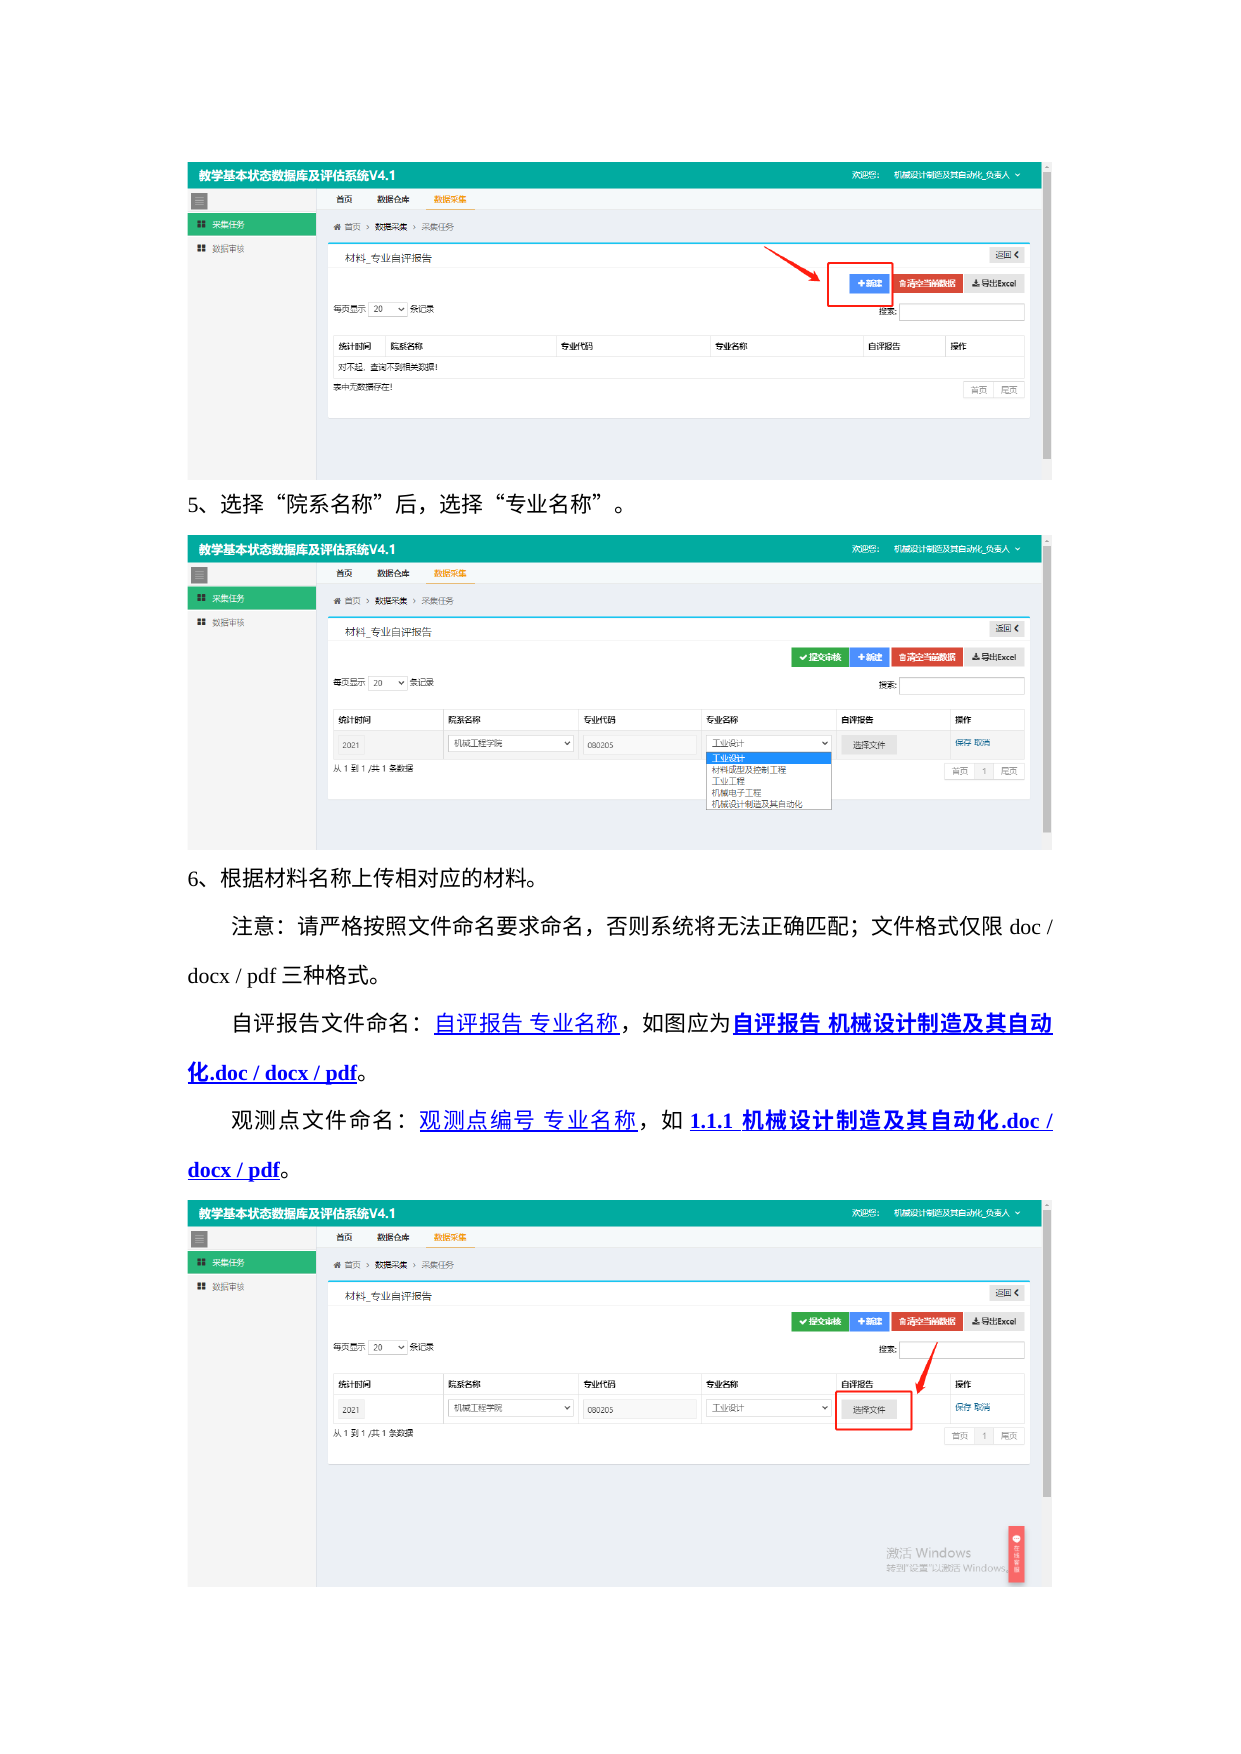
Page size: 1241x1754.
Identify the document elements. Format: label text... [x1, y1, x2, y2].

picture [187, 535, 1052, 850]
picture [187, 1200, 1052, 1587]
list 选择“院系名称”后，选择“专业名称”。 [187, 487, 1053, 519]
picture [187, 162, 1052, 480]
list 注意：请严格按照文件命名要求命名，否则系统将无法正确匹配；文件格式仅限doc / docx / pdf 三种格式。 [187, 909, 1053, 990]
list 自评报告文件命名：自评报告 专业名称，如图应为自评报告 机械设计制造及其自动化.doc / docx / pdf。 [187, 1006, 1053, 1087]
list 根据材料名称上传相对应的材料。 [187, 860, 1053, 893]
list 观测点文件命名：观测点编号 专业名称，如1.1.1 机械设计制造及其自动化.doc / docx / pdf。 [187, 1103, 1053, 1184]
